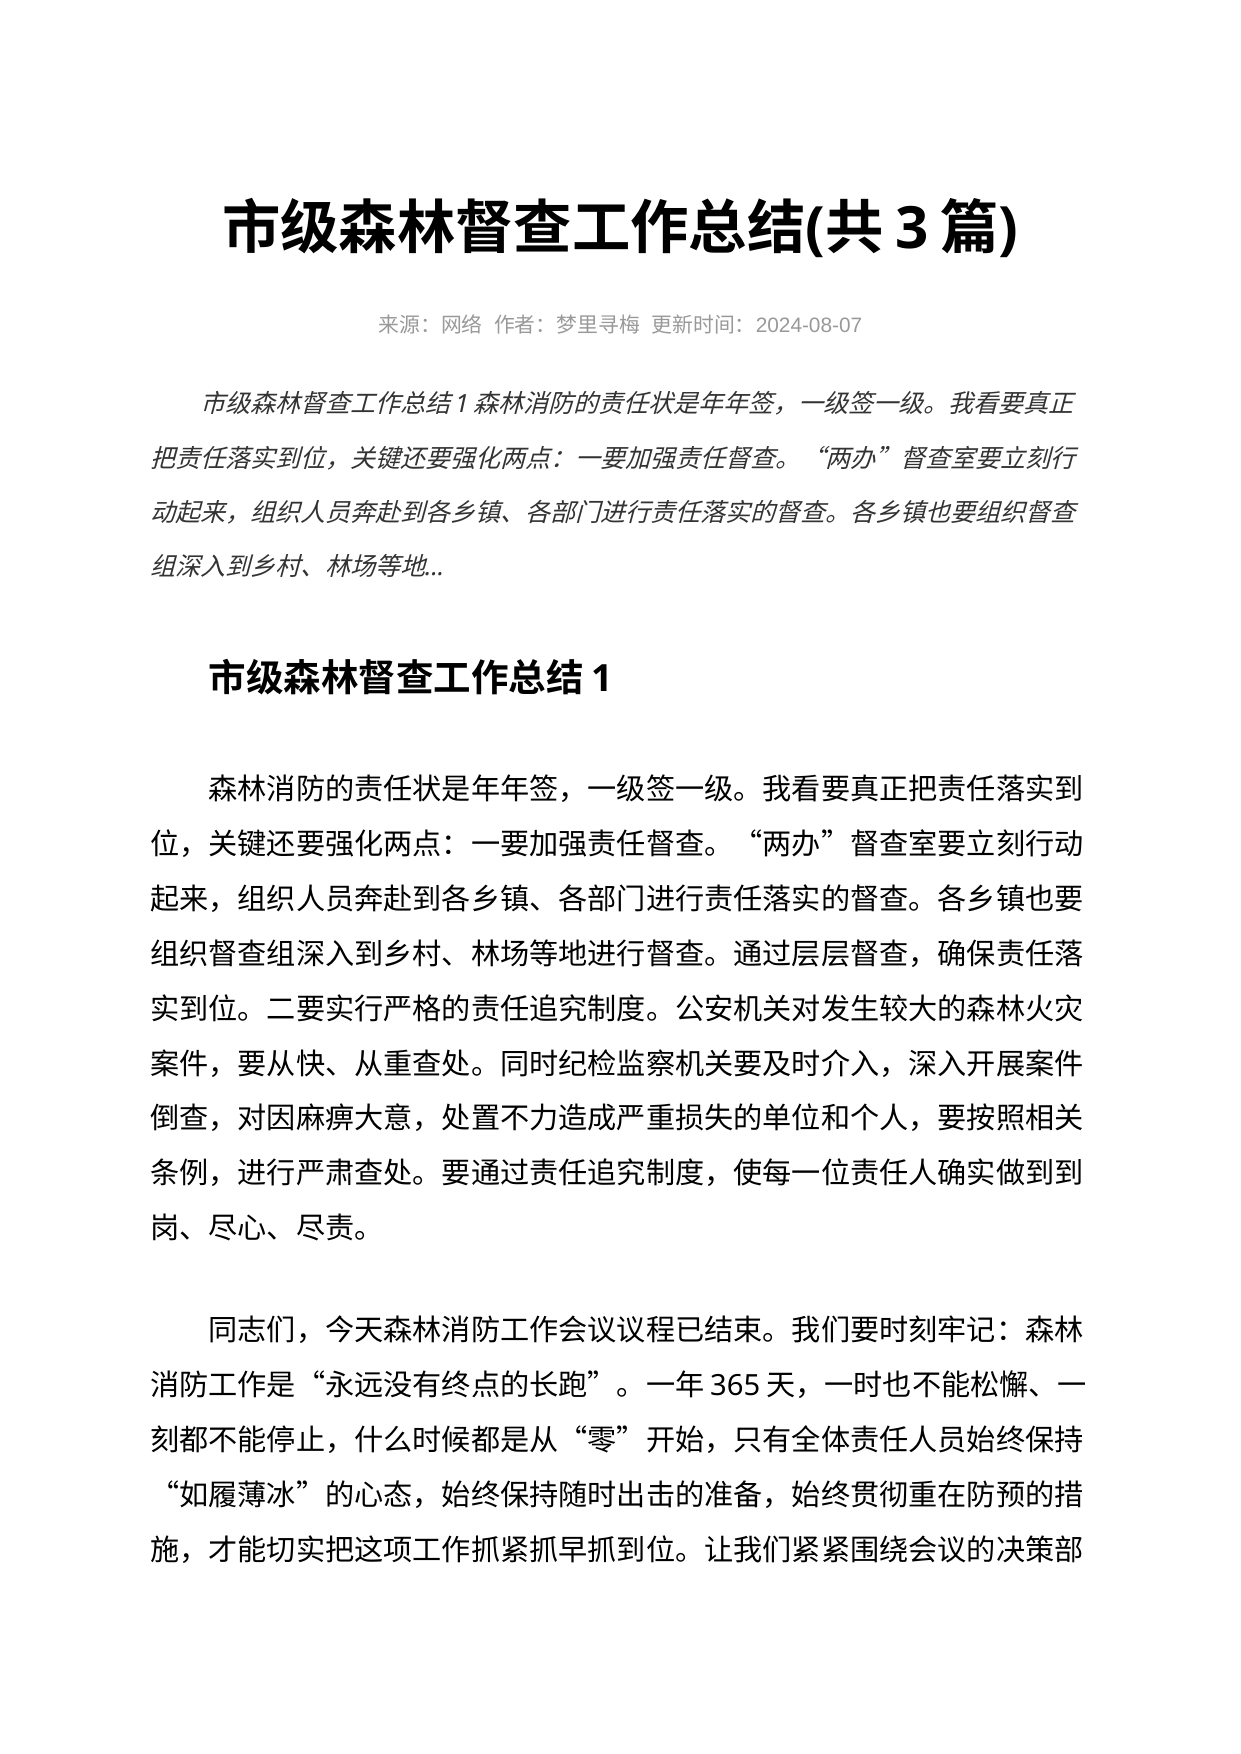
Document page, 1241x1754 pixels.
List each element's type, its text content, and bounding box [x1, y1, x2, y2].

text 森林消防的责任状是年年签，一级签一级。我看要真正把责任落实到位，关键还要强化两点：一要加强责任督查。“两办”督查室要立刻行动起来，组织人员奔赴到各乡镇、各部门进行责任落实的督查。各乡镇也要组织督查组深入到乡村、林场等地进行督查。通过层层督查，确保责任落实到位。二要实行严格的责任追究制度。公安机关对发生较大的森林火灾案件，要从快、从重查处。同时纪检监察机关要及时介入，深入开展案件倒查，对因麻痹大意，处置不力造成严重损失的单位和个人，要按照相关条例，进行严肃查处。要通过责任追究制度，使每一位责任人确实做到到岗、尽心、尽责。 [150, 766, 1090, 1247]
text 市级森林督查工作总结1 [150, 648, 1090, 703]
text 市级森林督查工作总结1森林消防的责任状是年年签，一级签一级。我看要真正把责任落实到位，关键还要强化两点：一要加强责任督查。“两办”督查室要立刻行动起来，组织人员奔赴到各乡镇、各部门进行责任落实的督查。各乡镇也要组织督查组深入到乡村、林场等地... [150, 384, 1090, 583]
text 来源：网络 作者：梦里寻梅 更新时间：2024-08-07 [150, 313, 1090, 337]
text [150, 1307, 1090, 1569]
subtitle 市级森林督查工作总结(共3篇) [150, 181, 1090, 266]
